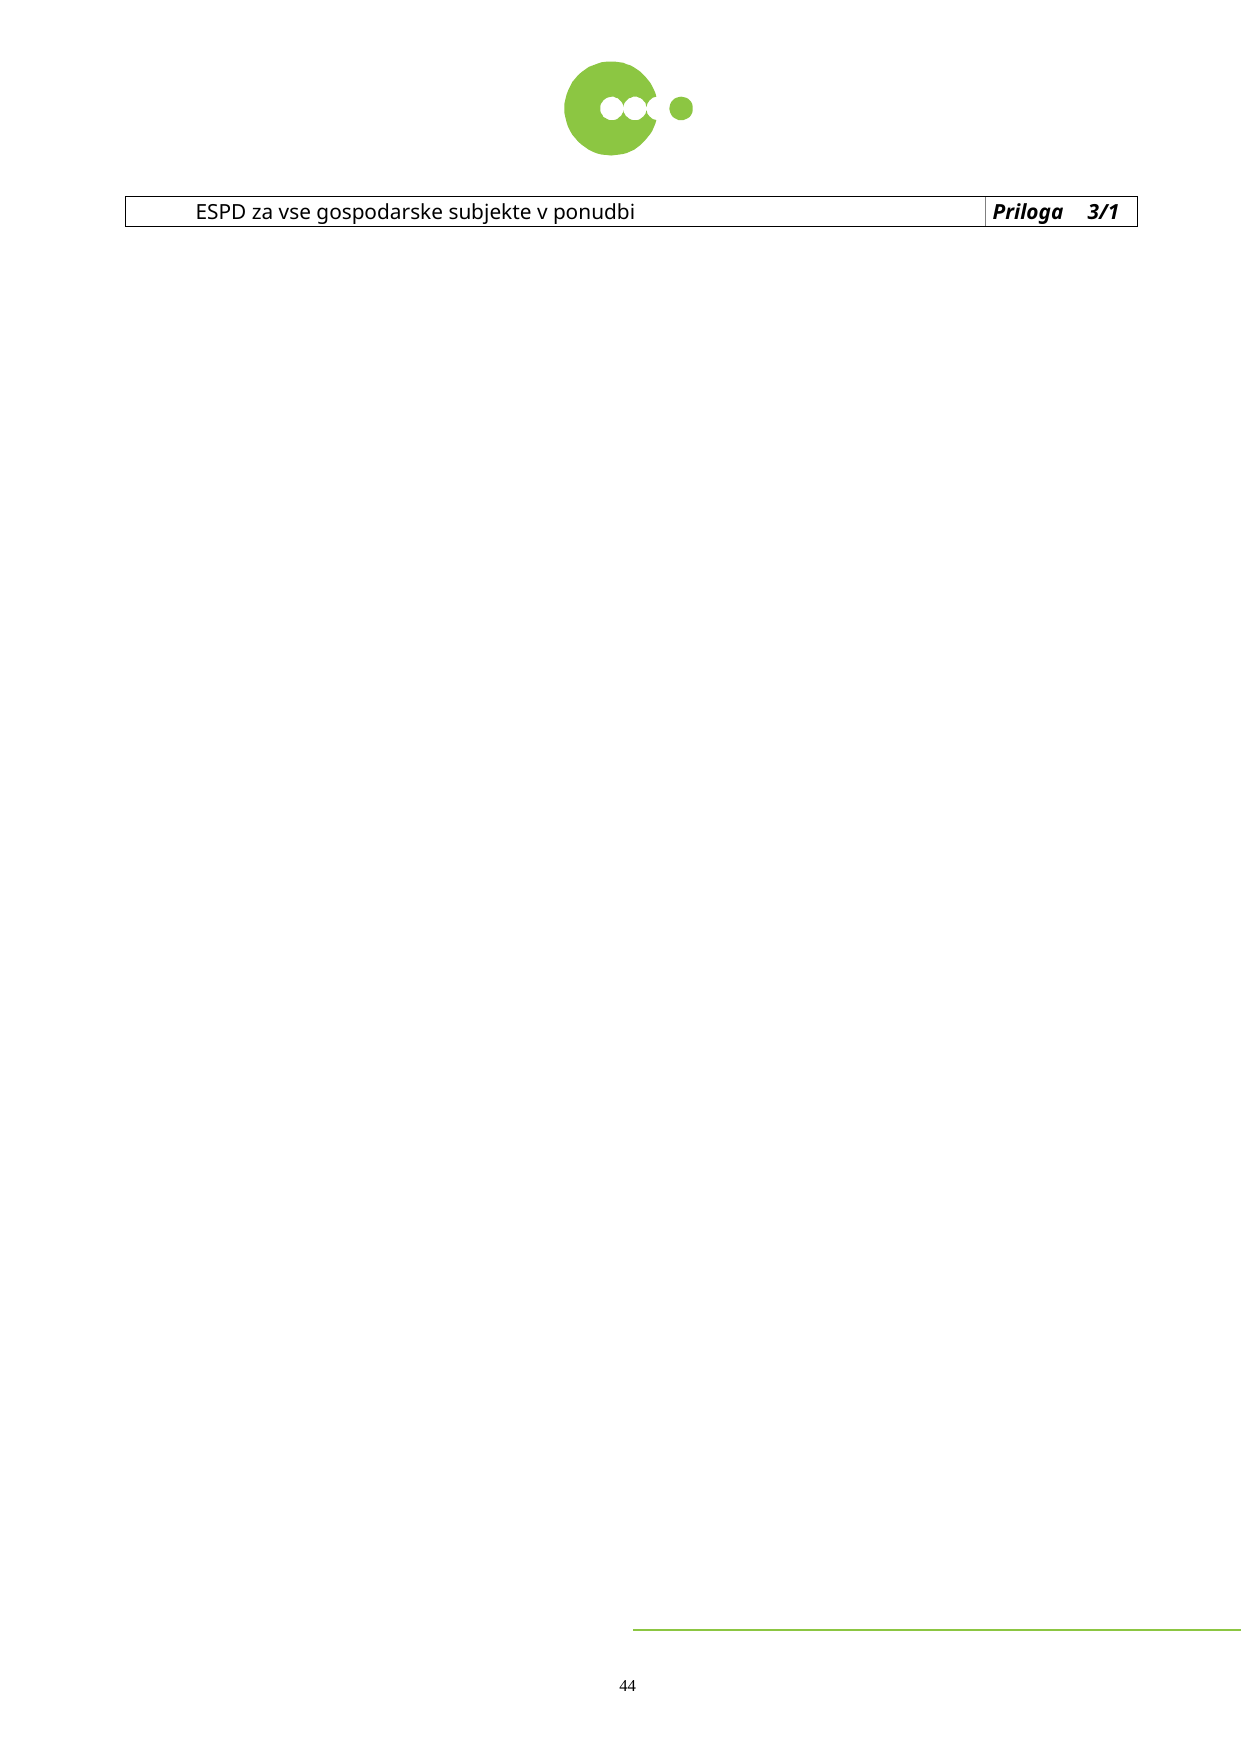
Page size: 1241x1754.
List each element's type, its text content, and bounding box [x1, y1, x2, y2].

table_header ESPD za vse gospodarske subjekte v ponudbi [188, 197, 985, 226]
table_header Priloga [986, 197, 1080, 226]
table_header [126, 197, 188, 226]
table_header 3/1 [1080, 197, 1137, 226]
